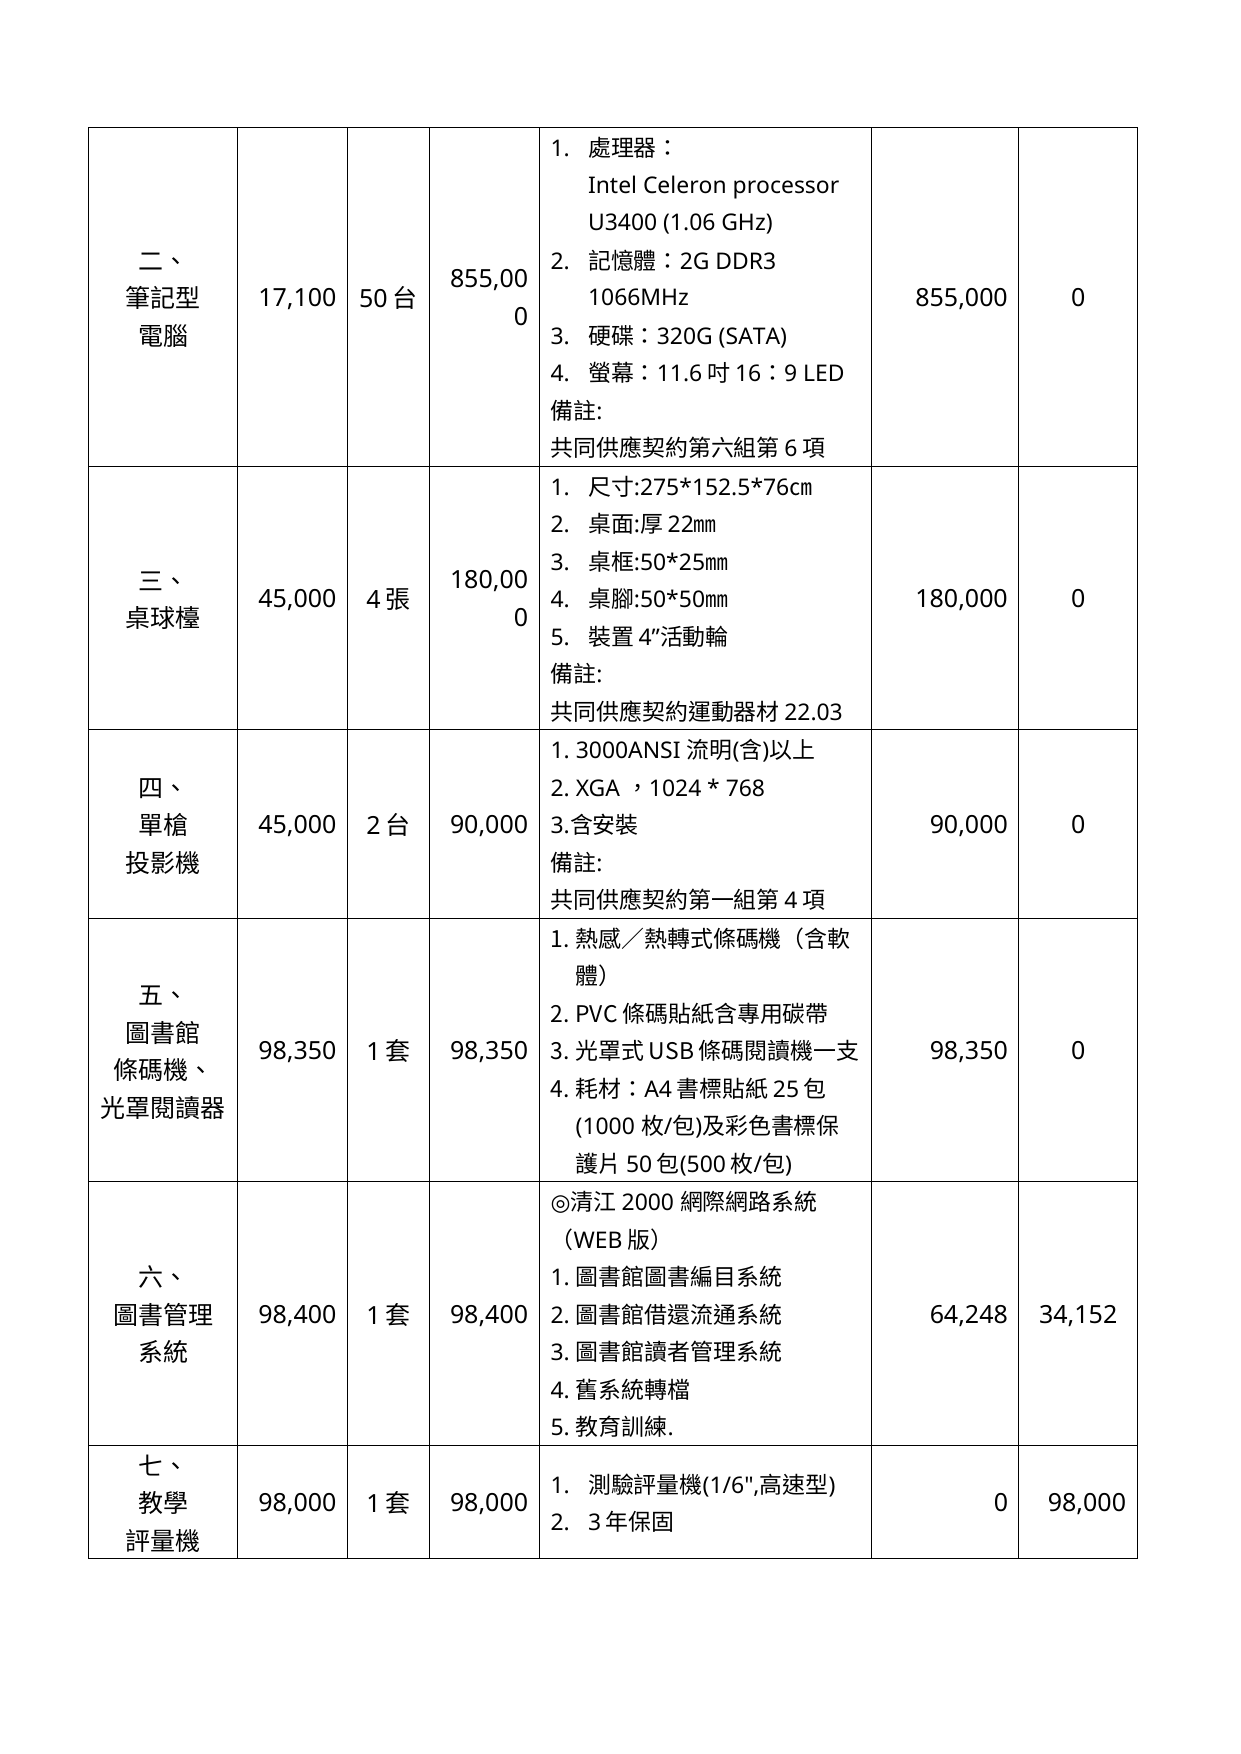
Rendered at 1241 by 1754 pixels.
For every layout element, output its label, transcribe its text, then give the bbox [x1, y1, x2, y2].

table_cell 98,350 [430, 919, 539, 1181]
table_cell 七、 教學 評量機 [89, 1446, 237, 1558]
table_cell 二、 筆記型 電腦 [89, 128, 237, 466]
table_cell 855,000 [430, 128, 539, 466]
table_cell 尺寸:275*152.5*76㎝ 桌面:厚22㎜ 桌框:50*25㎜ 桌腳:50*50㎜ 裝置4”活動輪 備註: 共同供應契約運動器材22.03 [540, 467, 871, 729]
table_cell 45,000 [238, 730, 347, 918]
table_cell 測驗評量機(1/6",高速型) 3年保固 [540, 1446, 871, 1558]
table_cell 2台 [348, 730, 429, 918]
table_cell 五、 圖書館 條碼機、 光罩閱讀器 [89, 919, 237, 1181]
table_cell 50台 [348, 128, 429, 466]
table_cell 17,100 [238, 128, 347, 466]
table_cell 1. 3000ANSI 流明(含)以上 2. XGA ，1024 * 768 3.含安裝 備註: 共同供應契約第一組第4項 [540, 730, 871, 918]
table_cell 180,000 [872, 467, 1018, 729]
table_cell 98,400 [430, 1182, 539, 1445]
table_cell 0 [1019, 467, 1137, 729]
table_cell 180,000 [430, 467, 539, 729]
table_cell 四、 單槍 投影機 [89, 730, 237, 918]
table_cell 1套 [348, 919, 429, 1181]
table_cell 處理器： Intel Celeron processor U3400 (1.06 GHz) 記憶體：2G DDR3 1066MHz 硬碟：320G (SATA) 螢幕：11.6吋 16：9 LED 備註: 共同供應契約第六組第6項 [540, 128, 871, 466]
table_cell 0 [1019, 128, 1137, 466]
table_cell 1套 [348, 1182, 429, 1445]
table_cell 34,152 [1019, 1182, 1137, 1445]
table_cell 90,000 [872, 730, 1018, 918]
table_cell 98,000 [430, 1446, 539, 1558]
table_cell 98,400 [238, 1182, 347, 1445]
table_cell 三、 桌球檯 [89, 467, 237, 729]
table_cell 45,000 [238, 467, 347, 729]
table_cell 64,248 [872, 1182, 1018, 1445]
table_cell 4張 [348, 467, 429, 729]
table_cell 855,000 [872, 128, 1018, 466]
table_cell 98,000 [1019, 1446, 1137, 1558]
table_cell ◎清江 2000 網際網路系統（WEB版） 1. 圖書館圖書編目系統 2. 圖書館借還流通系統 3. 圖書館讀者管理系統 4. 舊系統轉檔 5. 教育訓練. [540, 1182, 871, 1445]
table_cell 90,000 [430, 730, 539, 918]
table_cell 0 [1019, 919, 1137, 1181]
table_cell 98,350 [872, 919, 1018, 1181]
table_cell 0 [1019, 730, 1137, 918]
table_cell 98,350 [238, 919, 347, 1181]
table_cell 1套 [348, 1446, 429, 1558]
table_cell 98,000 [238, 1446, 347, 1558]
table_cell 0 [872, 1446, 1018, 1558]
table_cell 熱感／熱轉式條碼機（含軟體） PVC條碼貼紙含專用碳帶 光罩式USB條碼閱讀機一支 耗材：A4書標貼紙25包(1000 枚/包)及彩色書標保護片50包(500枚/包) [540, 919, 871, 1181]
table_cell 六、 圖書管理 系統 [89, 1182, 237, 1445]
